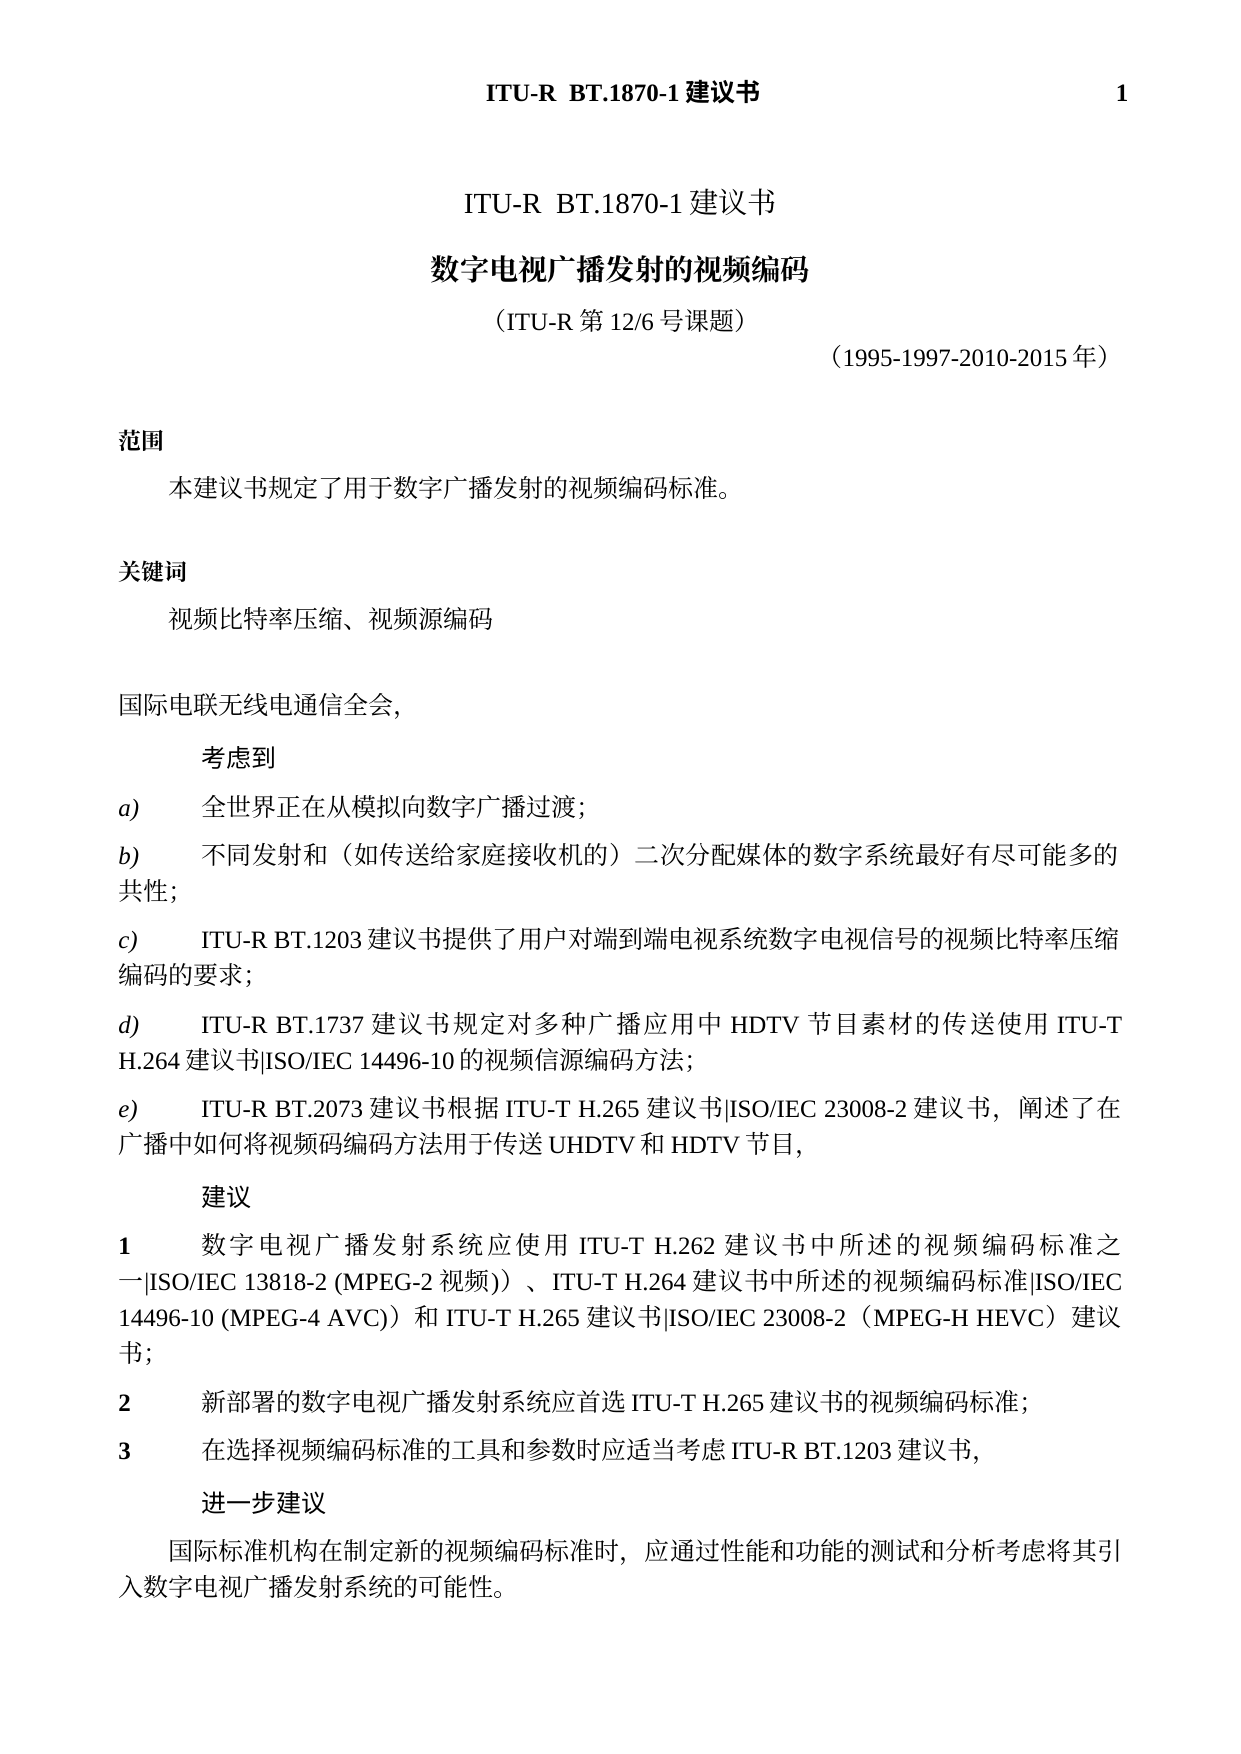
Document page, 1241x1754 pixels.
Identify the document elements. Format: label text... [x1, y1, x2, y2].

text d) ITU-R BT.1737建议书规定对多种广播应用中HDTV节目素材的传送使用ITU-T H.264建议书|ISO/IEC 14496-10的视频信源编码方法； [118, 1004, 1122, 1076]
subtitle 关键词 [118, 554, 1122, 587]
text e) ITU-R BT.2073建议书根据ITU-T H.265建议书|ISO/IEC 23008-2建议书，阐述了在广播中如何将视频码编码方法用于传送UHDTV和HDTV节目， [118, 1089, 1122, 1161]
text （ITU-R 第12/6号课题） [118, 301, 1122, 337]
text ITU-R BT.1870-1建议书 [118, 180, 1122, 222]
text b) 不同发射和（如传送给家庭接收机的）二次分配媒体的数字系统最好有尽可能多的共性； [118, 836, 1122, 907]
subtitle 范围 [118, 423, 1122, 456]
text 本建议书规定了用于数字广播发射的视频编码标准。 [118, 468, 1122, 504]
text （1995-1997-2010-2015年） [118, 337, 1122, 373]
text 国际电联无线电通信全会， [118, 686, 1122, 722]
text 进一步建议 [201, 1483, 1122, 1519]
text 考虑到 [201, 738, 1122, 775]
title 数字电视广播发射的视频编码 [118, 247, 1122, 289]
text 视频比特率压缩、视频源编码 [118, 600, 1122, 636]
text 国际标准机构在制定新的视频编码标准时，应通过性能和功能的测试和分析考虑将其引入数字电视广播发射系统的可能性。 [118, 1532, 1122, 1604]
text 建议 [201, 1177, 1122, 1213]
text c) ITU-R BT.1203建议书提供了用户对端到端电视系统数字电视信号的视频比特率压缩编码的要求； [118, 920, 1122, 992]
text 1 数字电视广播发射系统应使用ITU-T H.262建议书中所述的视频编码标准之一|ISO/IEC 13818-2 (MPEG-2视频)）、ITU-T H.264建议书中所述的视频编码标准|ISO/IEC 14496-10 (MPEG-4 AVC)）和ITU-T H.265建议书|ISO/IEC 23008-2（MPEG-H HEVC）建议书； [118, 1226, 1122, 1370]
text a) 全世界正在从模拟向数字广播过渡； [118, 787, 1122, 823]
text 3 在选择视频编码标准的工具和参数时应适当考虑ITU-R BT.1203建议书， [118, 1431, 1122, 1467]
text 2 新部署的数字电视广播发射系统应首选ITU-T H.265建议书的视频编码标准； [118, 1382, 1122, 1418]
